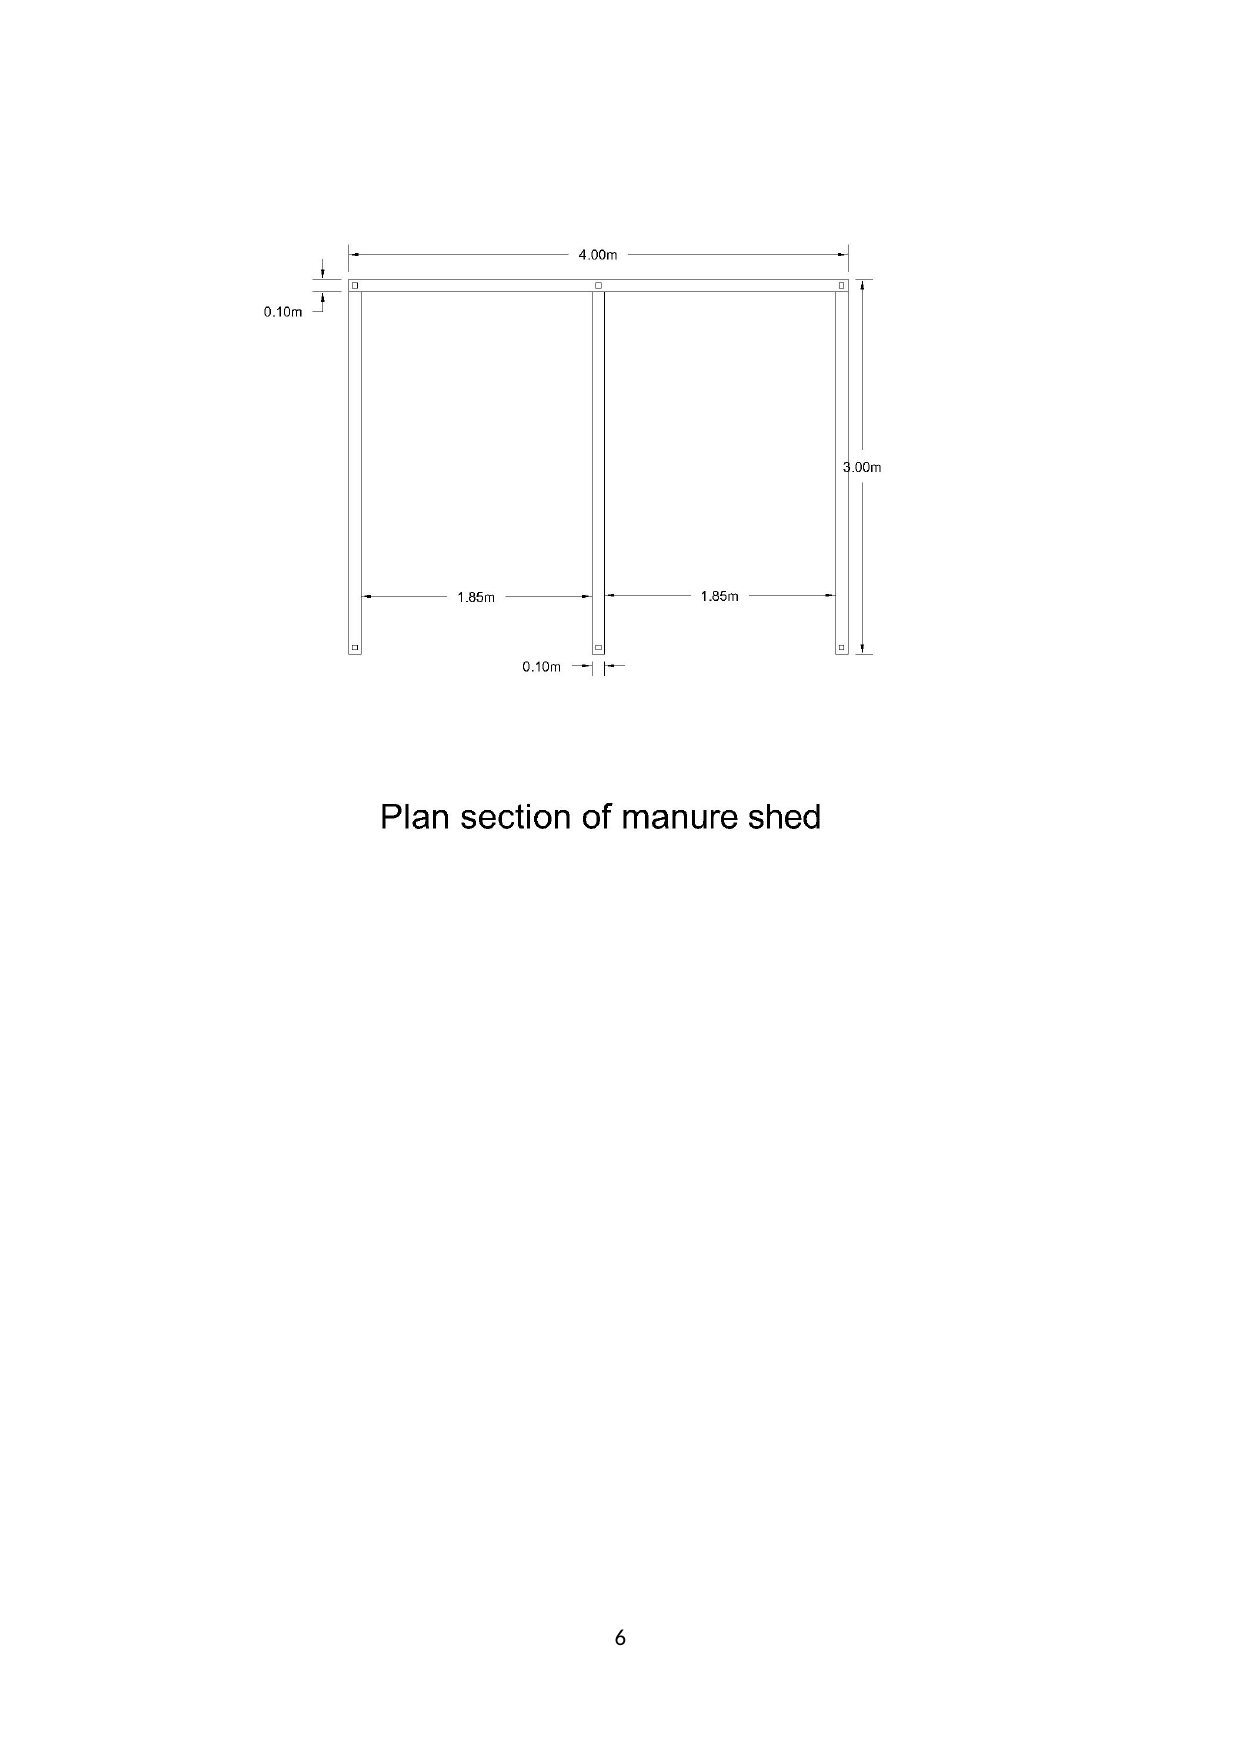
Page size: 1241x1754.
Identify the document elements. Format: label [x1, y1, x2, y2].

picture [117, 134, 1058, 887]
